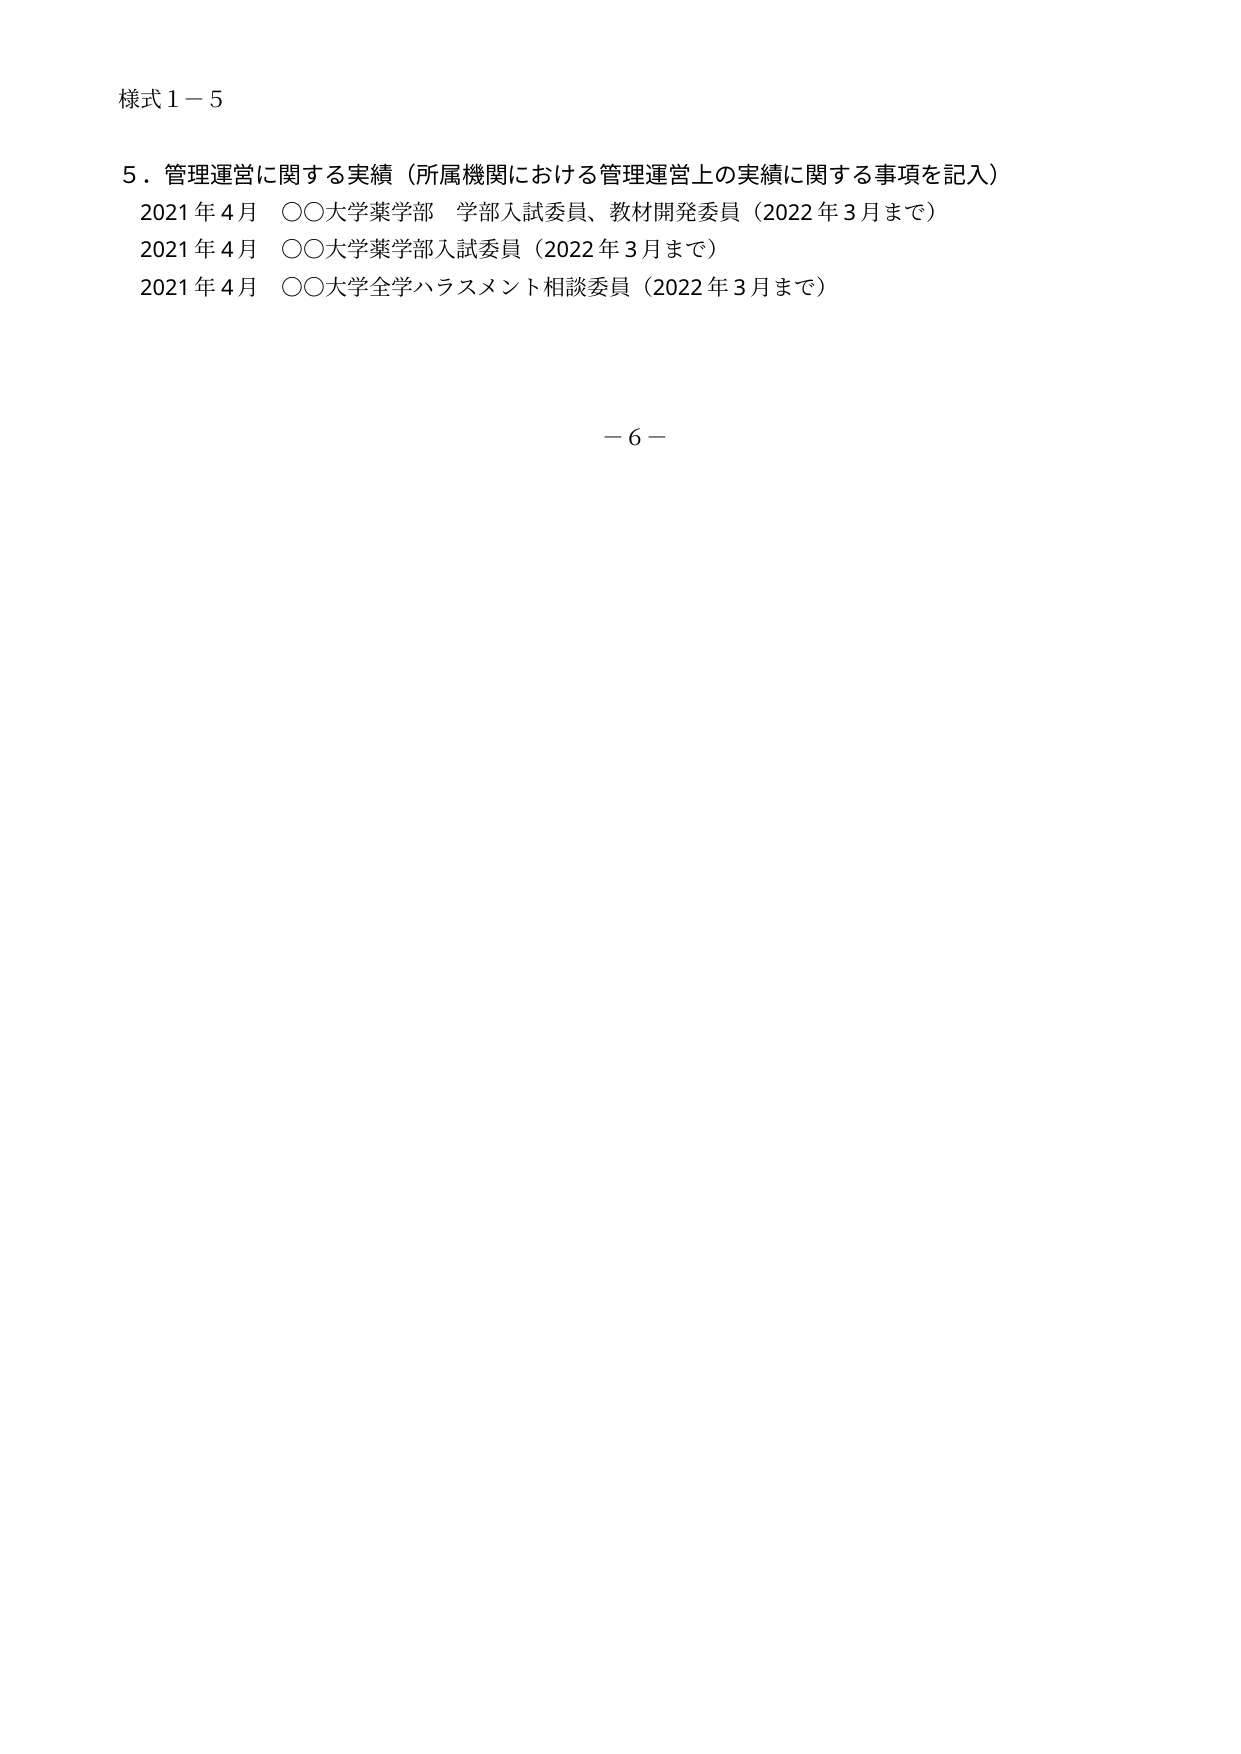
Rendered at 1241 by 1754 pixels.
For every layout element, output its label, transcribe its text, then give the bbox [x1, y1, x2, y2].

text 様式１－５ [118, 79, 1152, 117]
text －６－ [118, 417, 1152, 454]
text 2021年4月 〇〇大学薬学部入試委員（2022年3月まで） [118, 229, 1152, 267]
text ５．管理運営に関する実績（所属機関における管理運営上の実績に関する事項を記入） [118, 154, 1152, 192]
text 2021年4月 〇〇大学薬学部 学部入試委員、教材開発委員（2022年3月まで） [118, 192, 1152, 229]
text 2021年4月 〇〇大学全学ハラスメント相談委員（2022年3月まで） [118, 267, 1152, 304]
